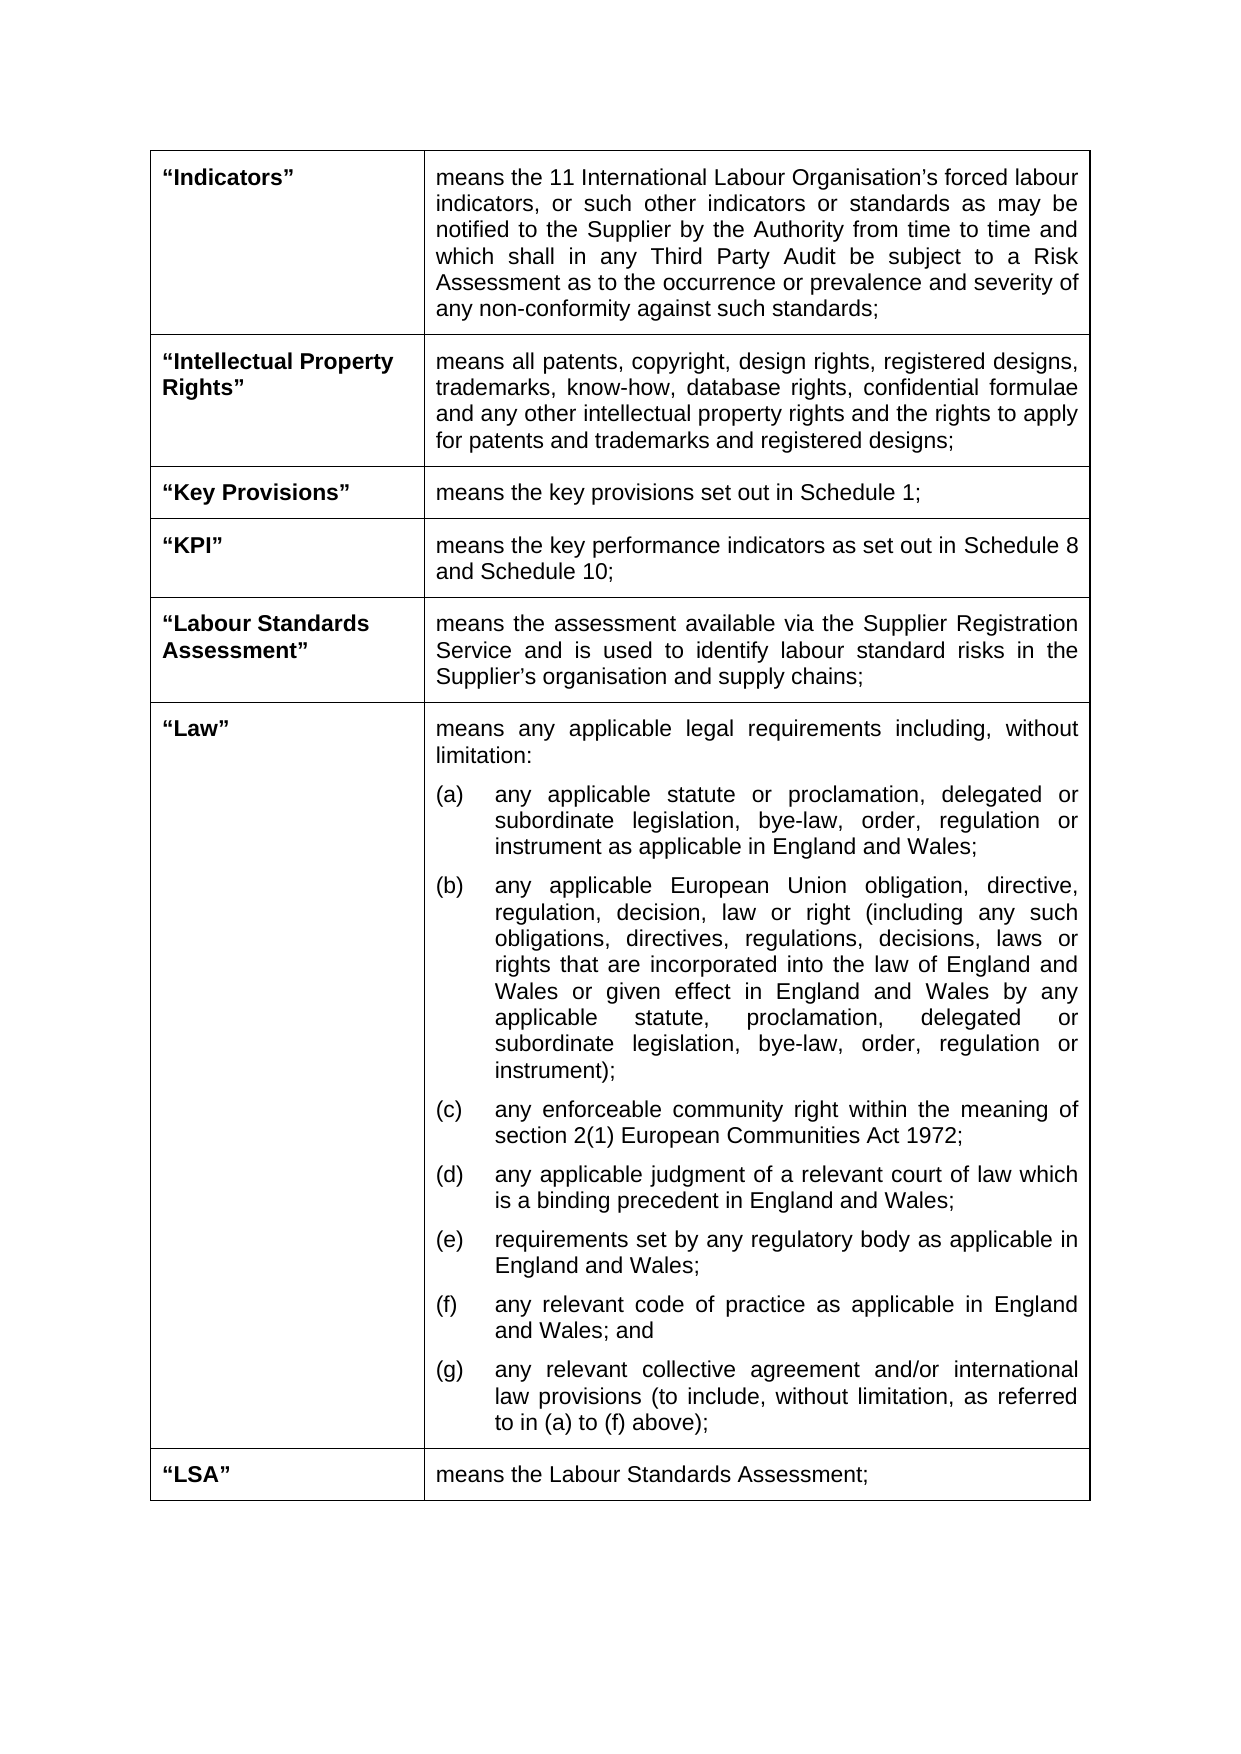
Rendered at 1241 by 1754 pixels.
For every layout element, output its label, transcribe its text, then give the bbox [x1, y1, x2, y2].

table_cell “Indicators” [151, 151, 424, 334]
table_cell means the Labour Standards Assessment; [425, 1449, 1089, 1500]
table_cell “Labour Standards Assessment” [151, 598, 424, 702]
table_cell means the key provisions set out in Schedule 1; [425, 467, 1089, 518]
table_cell “Intellectual Property Rights” [151, 335, 424, 466]
table_cell “KPI” [151, 519, 424, 597]
table_cell “LSA” [151, 1449, 424, 1500]
table_cell “Key Provisions” [151, 467, 424, 518]
table_cell means all patents, copyright, design rights, registered designs, trademarks, know-how, database rights, confidential formulae and any other intellectual property rights and the rights to apply for patents and trademarks and registered designs; [425, 335, 1089, 466]
table_cell means the assessment available via the Supplier Registration Service and is used to identify labour standard risks in the Supplier’s organisation and supply chains; [425, 598, 1089, 702]
table_cell “Law” [151, 703, 424, 1448]
table_cell means any applicable legal requirements including, without limitation: any applicable statute or proclamation, delegated or subordinate legislation, bye-law, order, regulation or instrument as applicable in England and Wales; any applicable European Union obligation, directive, regulation, decision, law or right (including any such obligations, directives, regulations, decisions, laws or rights that are incorporated into the law of England and Wales or given effect in England and Wales by any applicable statute, proclamation, delegated or subordinate legislation, bye-law, order, regulation or instrument); any enforceable community right within the meaning of section 2(1) European Communities Act 1972; any applicable judgment of a relevant court of law which is a binding precedent in England and Wales; requirements set by any regulatory body as applicable in England and Wales; any relevant code of practice as applicable in England and Wales; and any relevant collective agreement and/or international law provisions (to include, without limitation, as referred to in (a) to (f) above); [425, 703, 1089, 1448]
table_cell means the key performance indicators as set out in Schedule 8 and Schedule 10; [425, 519, 1089, 597]
table_cell means the 11 International Labour Organisation’s forced labour indicators, or such other indicators or standards as may be notified to the Supplier by the Authority from time to time and which shall in any Third Party Audit be subject to a Risk Assessment as to the occurrence or prevalence and severity of any non-conformity against such standards; [425, 151, 1089, 334]
